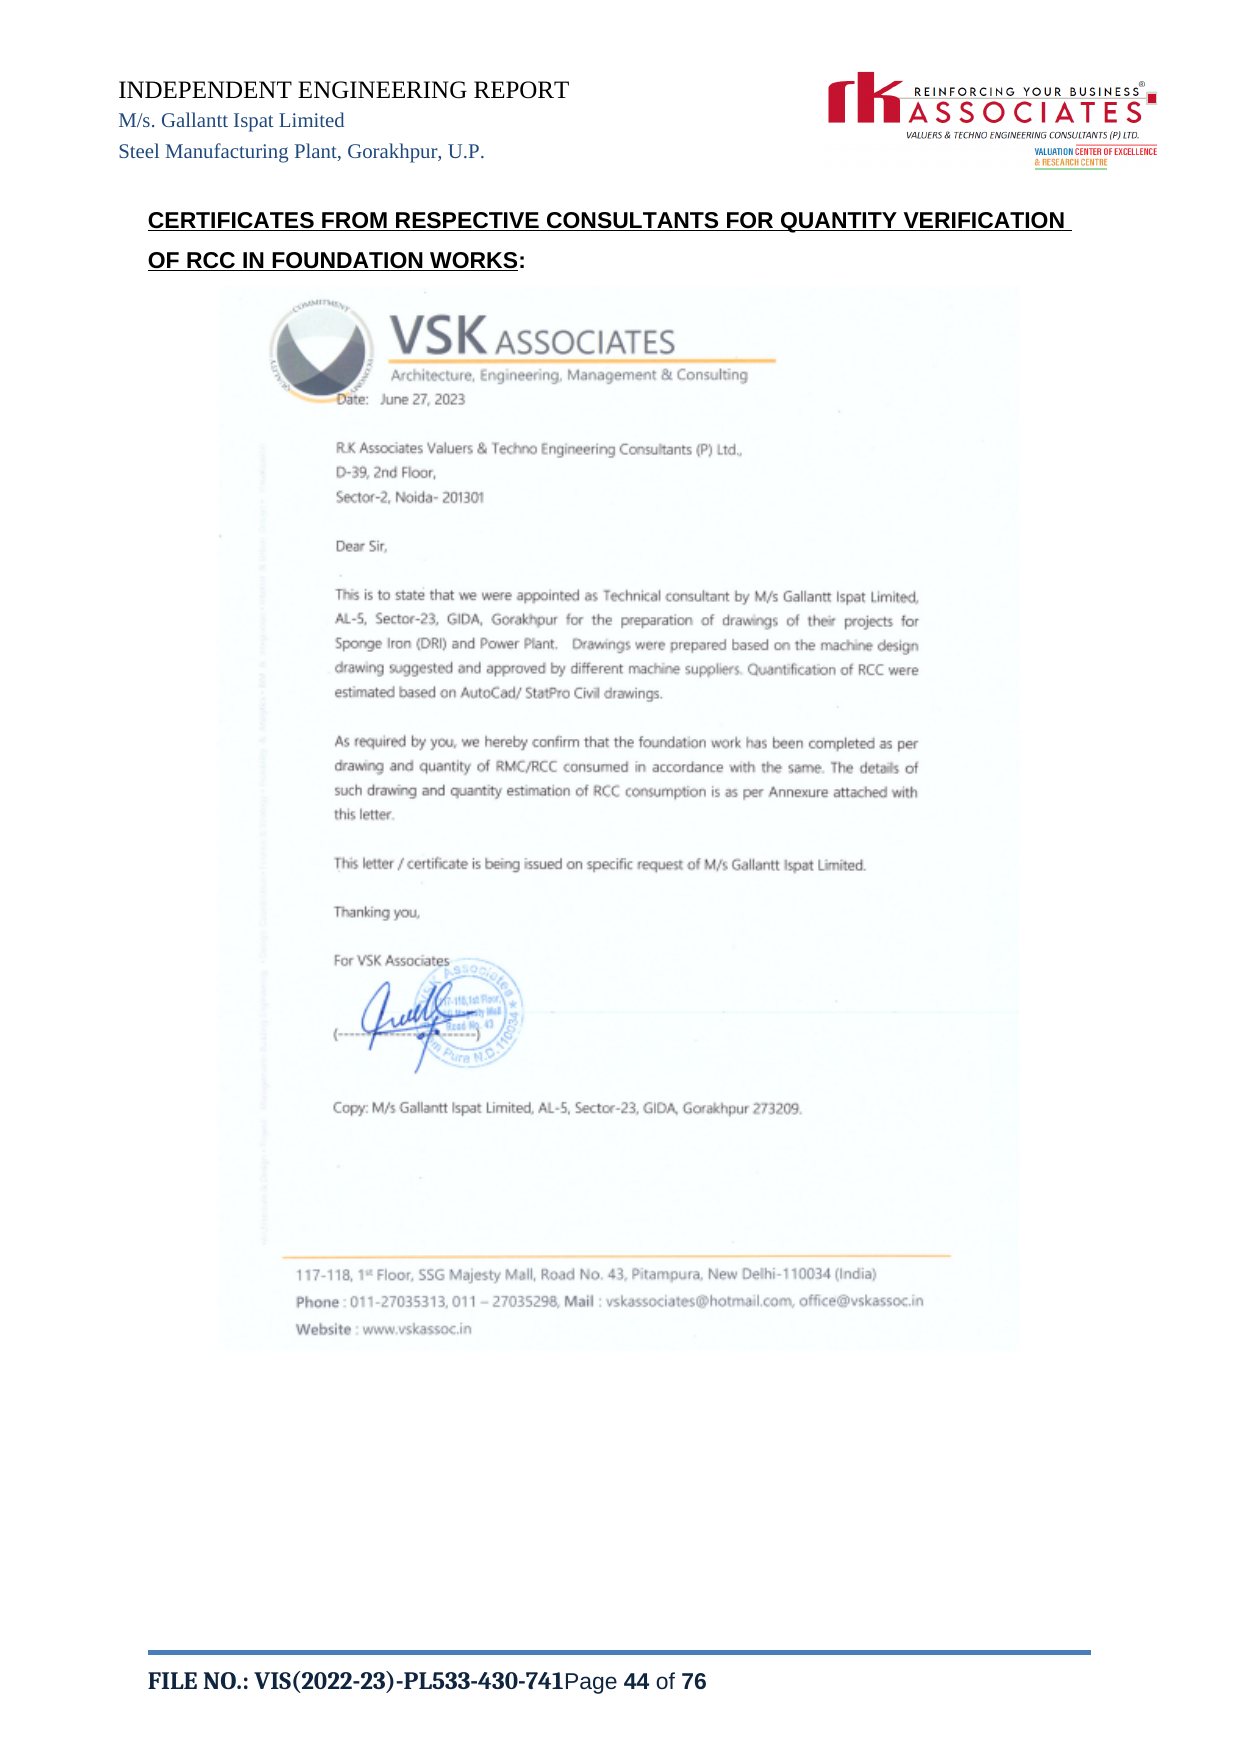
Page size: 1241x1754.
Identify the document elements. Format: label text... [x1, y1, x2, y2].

text CERTIFICATES FROM RESPECTIVE CONSULTANTS FOR QUANTITY VERIFICATION OF RCC IN FOUNDATION WORKS: [148, 207, 1092, 273]
picture [822, 64, 1157, 171]
